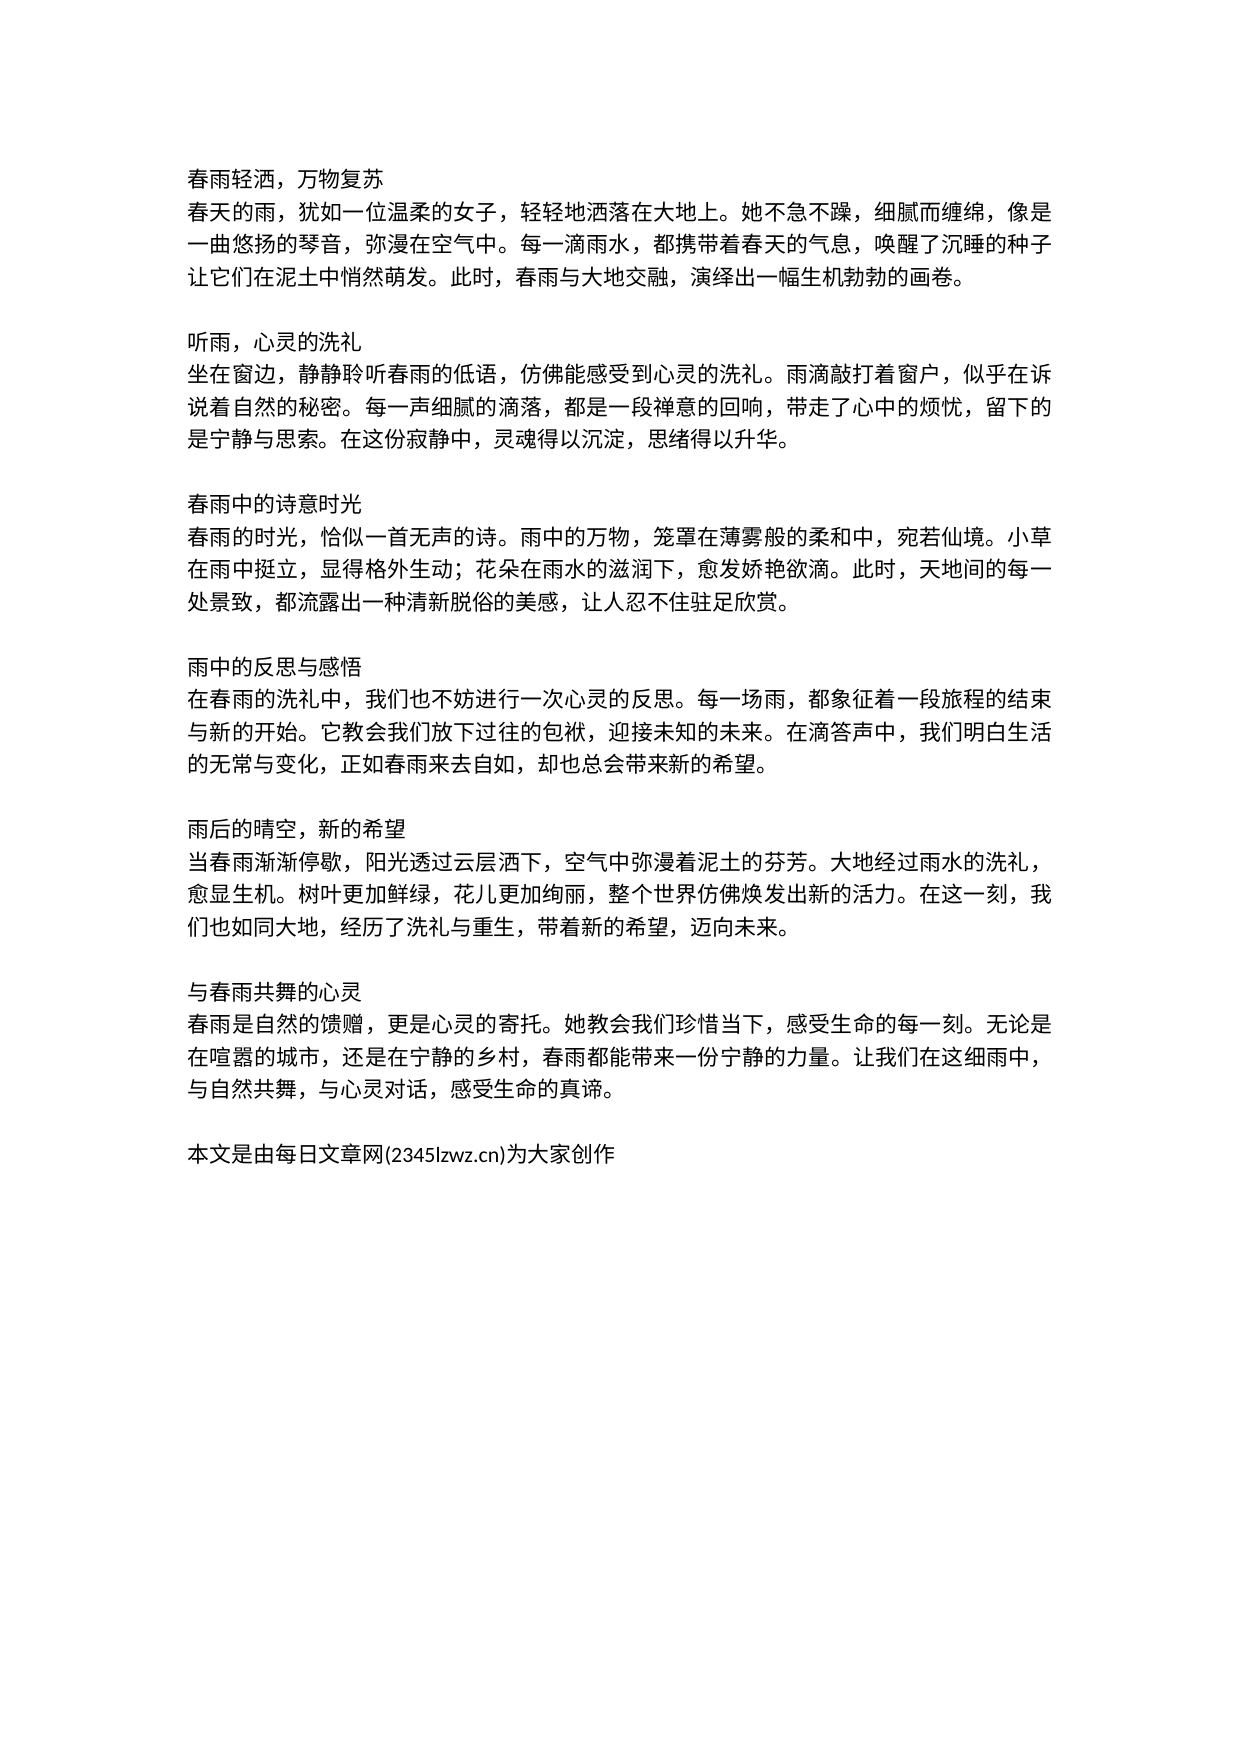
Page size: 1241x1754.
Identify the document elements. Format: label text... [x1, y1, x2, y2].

text 坐在窗边，静静聆听春雨的低语，仿佛能感受到心灵的洗礼。雨滴敲打着窗户，似乎在诉说着自然的秘密。每一声细腻的滴落，都是一段禅意的回响，带走了心中的烦忧，留下的是宁静与思索。在这份寂静中，灵魂得以沉淀，思绪得以升华。 [187, 357, 1053, 454]
text 与春雨共舞的心灵 [187, 974, 1053, 1007]
text 雨后的晴空，新的希望 [187, 812, 1053, 844]
text 在春雨的洗礼中，我们也不妨进行一次心灵的反思。每一场雨，都象征着一段旅程的结束与新的开始。它教会我们放下过往的包袱，迎接未知的未来。在滴答声中，我们明白生活的无常与变化，正如春雨来去自如，却也总会带来新的希望。 [187, 682, 1053, 779]
text 春雨是自然的馈赠，更是心灵的寄托。她教会我们珍惜当下，感受生命的每一刻。无论是在喧嚣的城市，还是在宁静的乡村，春雨都能带来一份宁静的力量。让我们在这细雨中，与自然共舞，与心灵对话，感受生命的真谛。 [187, 1007, 1053, 1104]
text 当春雨渐渐停歇，阳光透过云层洒下，空气中弥漫着泥土的芬芳。大地经过雨水的洗礼，愈显生机。树叶更加鲜绿，花儿更加绚丽，整个世界仿佛焕发出新的活力。在这一刻，我们也如同大地，经历了洗礼与重生，带着新的希望，迈向未来。 [187, 844, 1053, 942]
text 春雨中的诗意时光 [187, 487, 1053, 519]
text 春雨轻洒，万物复苏 [187, 162, 1053, 194]
text 春天的雨，犹如一位温柔的女子，轻轻地洒落在大地上。她不急不躁，细腻而缠绵，像是一曲悠扬的琴音，弥漫在空气中。每一滴雨水，都携带着春天的气息，唤醒了沉睡的种子，让它们在泥土中悄然萌发。此时，春雨与大地交融，演绎出一幅生机勃勃的画卷。 [187, 194, 1053, 292]
text 雨中的反思与感悟 [187, 649, 1053, 682]
text 听雨，心灵的洗礼 [187, 324, 1053, 357]
text 春雨的时光，恰似一首无声的诗。雨中的万物，笼罩在薄雾般的柔和中，宛若仙境。小草在雨中挺立，显得格外生动；花朵在雨水的滋润下，愈发娇艳欲滴。此时，天地间的每一处景致，都流露出一种清新脱俗的美感，让人忍不住驻足欣赏。 [187, 519, 1053, 617]
text 本文是由每日文章网(2345lzwz.cn)为大家创作 [187, 1137, 1053, 1169]
